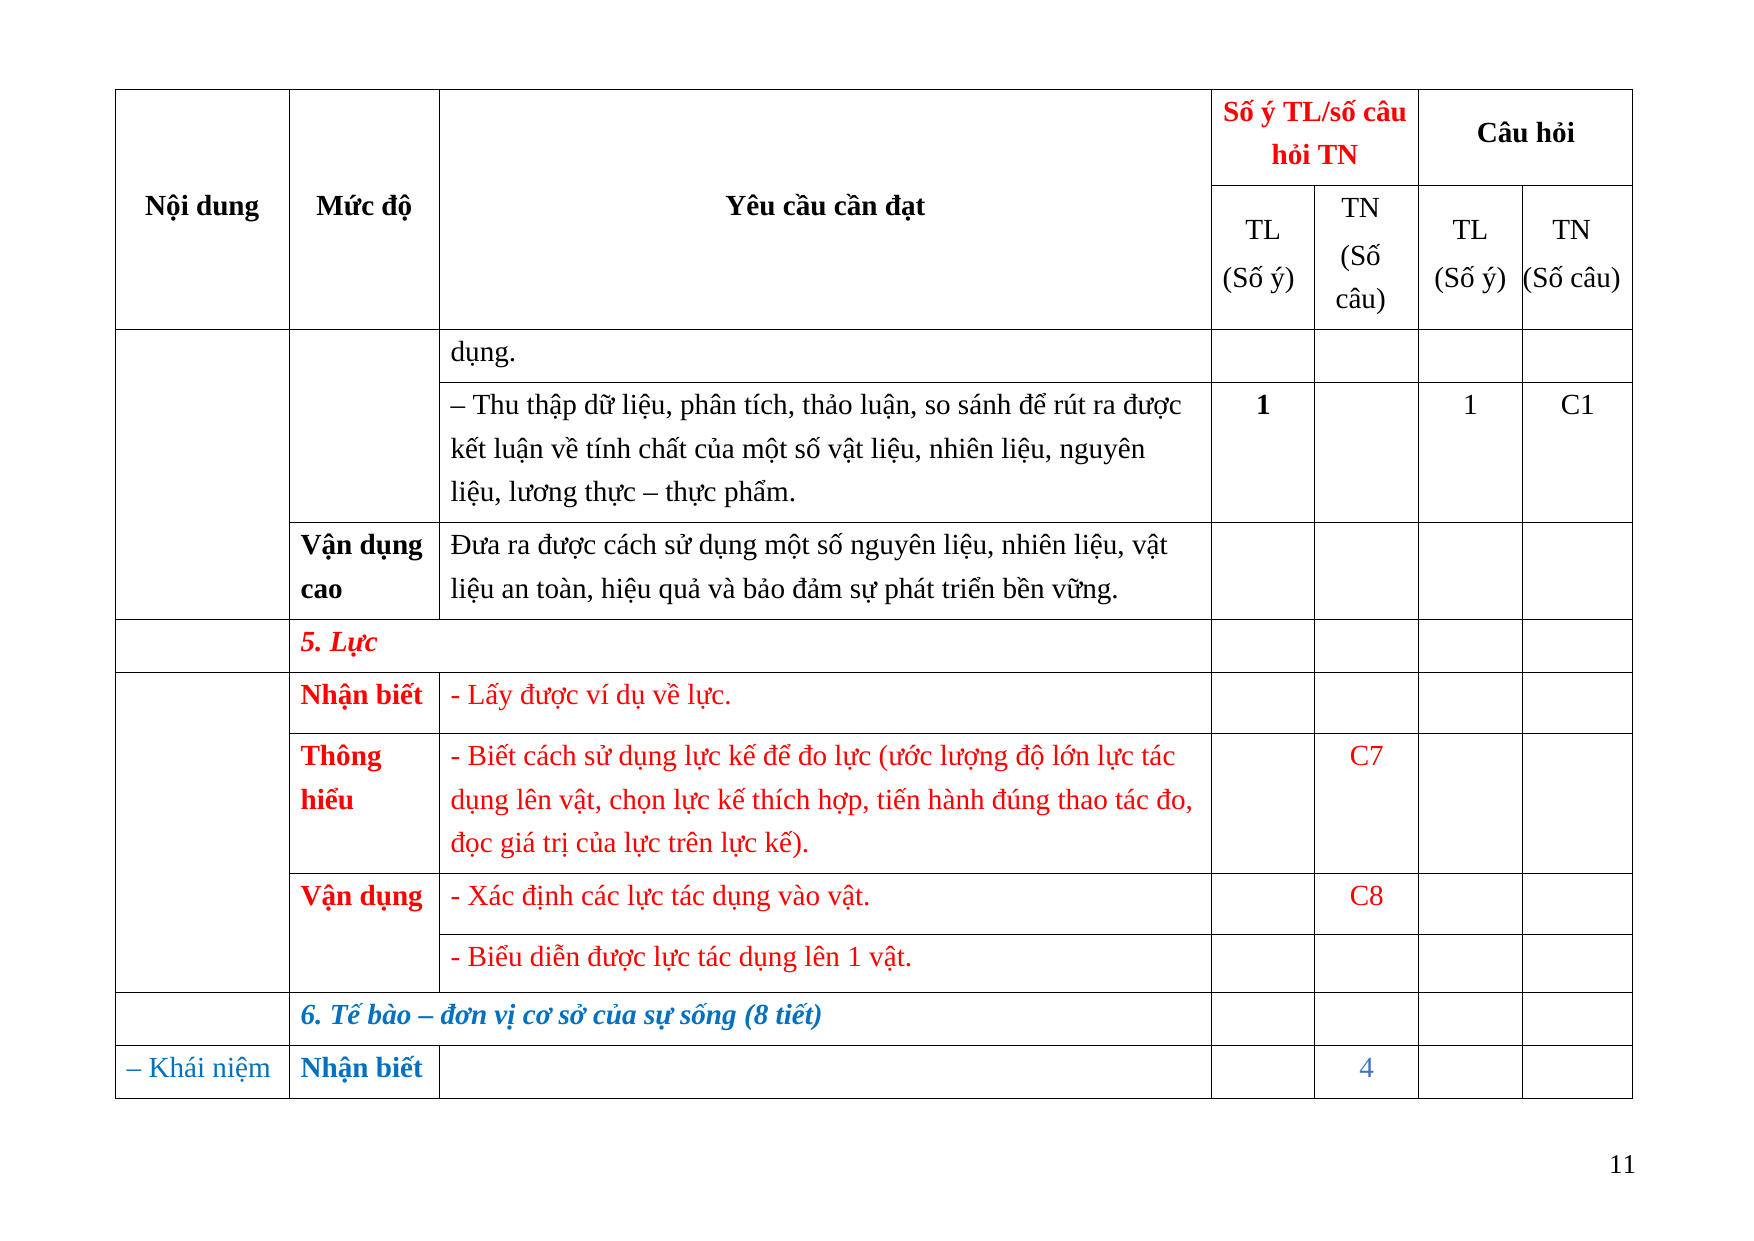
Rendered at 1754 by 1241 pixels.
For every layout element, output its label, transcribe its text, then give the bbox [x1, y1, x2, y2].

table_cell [116, 1046, 289, 1098]
table_cell 1 [1212, 383, 1314, 522]
table_cell [1212, 874, 1314, 934]
table_cell Nhận biết [290, 673, 439, 733]
table_cell - Xác định các lực tác dụng vào vật. [440, 874, 1211, 934]
table_cell 1 [1315, 330, 1418, 382]
table_cell [1212, 1046, 1314, 1098]
table_cell Vận dụng cao [290, 523, 439, 619]
table_cell [1523, 1046, 1632, 1098]
table_cell [1419, 523, 1522, 619]
table_cell [1315, 993, 1418, 1045]
table_cell [440, 1046, 1211, 1098]
table_cell [1419, 935, 1522, 992]
table_cell Vận dụng [290, 874, 439, 992]
table_cell [1212, 993, 1314, 1045]
table_cell - Biết cách sử dụng lực kế để đo lực (ước lượng độ lớn lực tác dụng lên vật, chọn lực kế thích hợp, tiến hành đúng thao tác đo, đọc giá trị của lực trên lực kế). [440, 734, 1211, 873]
table_cell 4 [1315, 1046, 1418, 1098]
table_cell [1523, 993, 1632, 1045]
table_cell [116, 993, 289, 1045]
table_cell [116, 620, 289, 672]
table_cell C1 [1523, 383, 1632, 522]
table_cell [1523, 673, 1632, 733]
table_cell [1315, 673, 1418, 733]
table_cell [116, 673, 289, 992]
table_cell [1212, 673, 1314, 733]
table_cell [1212, 523, 1314, 619]
table_cell - Biểu diễn được lực tác dụng lên 1 vật. [440, 935, 1211, 992]
table_cell [1523, 523, 1632, 619]
table_cell [1419, 330, 1522, 382]
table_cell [440, 330, 1211, 382]
table_cell TL (Số ý) [1212, 186, 1314, 329]
table_cell [1523, 874, 1632, 934]
table_cell [1212, 620, 1314, 672]
table_header Yêu cầu cần đạt [440, 90, 1211, 329]
table_cell [1212, 935, 1314, 992]
table_cell [1419, 874, 1522, 934]
table_cell [1212, 330, 1314, 382]
table_header Câu hỏi [1419, 90, 1632, 185]
table_cell [1315, 620, 1418, 672]
table_cell 6. Tế bào – đơn vị cơ sở của sự sống (8 tiết) [290, 993, 1211, 1045]
table_cell Nhận biết [290, 1046, 439, 1098]
table_cell C7 [1315, 734, 1418, 873]
table_cell [1212, 734, 1314, 873]
table_cell [1419, 734, 1522, 873]
table_cell TL (Số ý) [1419, 186, 1522, 329]
table_cell TN (Số câu) [1315, 186, 1418, 329]
table_cell [1523, 734, 1632, 873]
table_header Mức độ [290, 90, 439, 329]
table_cell - Lấy được ví dụ về lực. [440, 673, 1211, 733]
table_cell 1 [1419, 383, 1522, 522]
table_cell Thông hiểu [290, 734, 439, 873]
table_cell [1419, 1046, 1522, 1098]
table_cell 5. Lực [290, 620, 1211, 672]
table_cell Đưa ra được cách sử dụng một số nguyên liệu, nhiên liệu, vật liệu an toàn, hiệu quả và bảo đảm sự phát triển bền vững. [440, 523, 1211, 619]
table_cell – Thu thập dữ liệu, phân tích, thảo luận, so sánh để rút ra được kết luận về tính chất của một số vật liệu, nhiên liệu, nguyên liệu, lương thực – thực phẩm. [440, 383, 1211, 522]
table_cell C6 [1523, 330, 1632, 382]
table_cell [1315, 935, 1418, 992]
table_cell TN (Số câu) [1523, 186, 1632, 329]
table_cell [1419, 993, 1522, 1045]
table_cell [1315, 383, 1418, 522]
table_cell [1419, 673, 1522, 733]
table_cell [1523, 935, 1632, 992]
table_header Số ý TL/số câu hỏi TN [1212, 90, 1418, 185]
table_cell [1419, 620, 1522, 672]
table_header Nội dung [116, 90, 289, 329]
table_cell [1315, 523, 1418, 619]
table_cell C8 [1315, 874, 1418, 934]
table_cell [1523, 620, 1632, 672]
